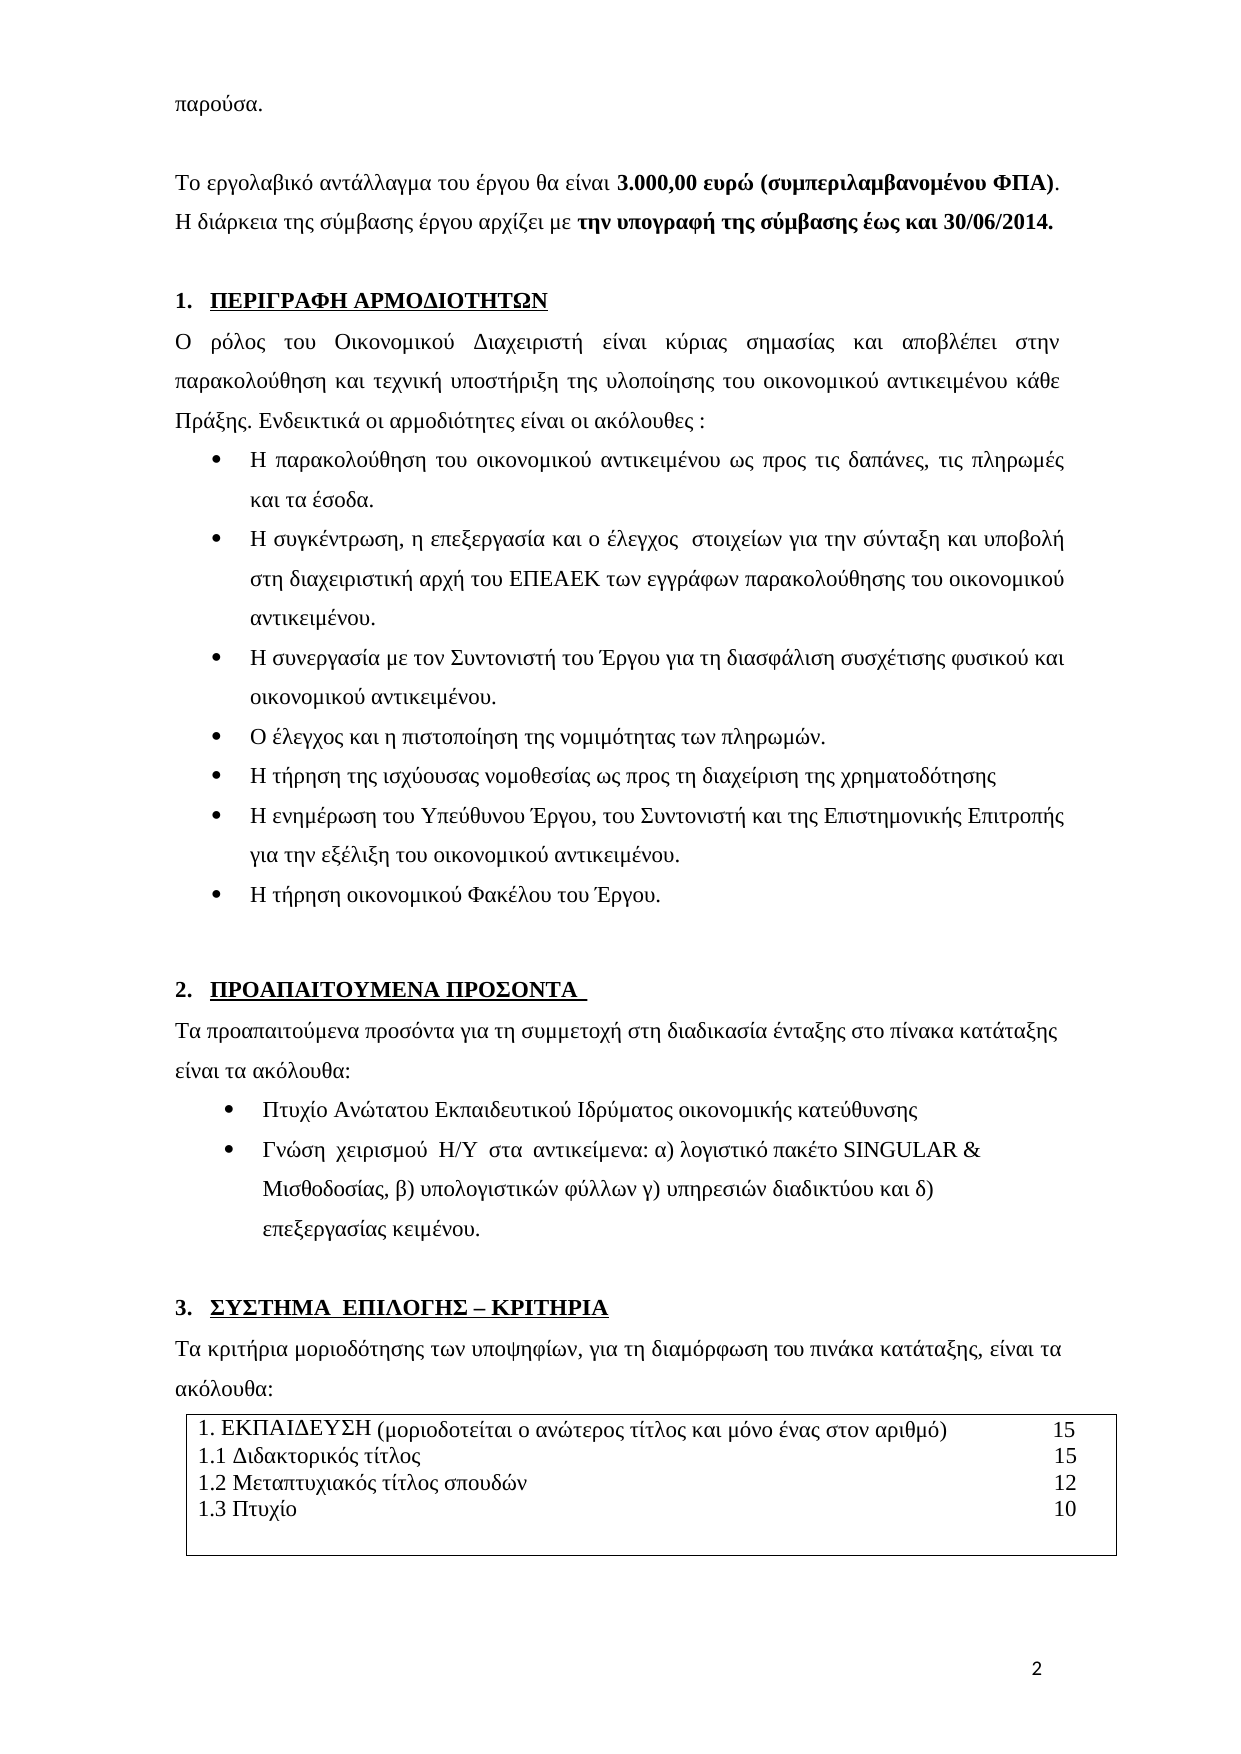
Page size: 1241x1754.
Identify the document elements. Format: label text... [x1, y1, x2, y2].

text Τα προαπαιτούμενα προσόντα για τη συμμετοχή στη διαδικασία ένταξης στο πίνακα κατάταξης είναι τα ακόλουθα: [175, 1018, 1060, 1083]
text Το εργολαβικό αντάλλαγμα του έργου θα είναι 3.000,00 ευρώ (συμπεριλαμβανομένου ΦΠΑ). Η διάρκεια της σύμβασης έργου αρχίζει με την υπογραφή της σύμβασης έως και 30/06/2014. [175, 168, 1060, 234]
table_header 1. ΕΚΠΑΙΔΕΥΣΗ (μοριοδοτείται ο ανώτερος τίτλος και μόνο ένας στον αριθμό) 15 1.1 Διδακτορικός τίτλος 15 1.2 Μεταπτυχιακός τίτλος σπουδών 12 1.3 Πτυχίο 10 [187, 1415, 1116, 1555]
list Η παρακολούθηση του οικονομικού αντικειμένου ως προς τις δαπάνες, τις πληρωμές και τα έσοδα. [212, 447, 1065, 512]
list Η συνεργασία με τον Συντονιστή του Έργου για τη διασφάλιση συσχέτισης φυσικού και οικονομικού αντικειμένου. [212, 644, 1065, 710]
list Γνώση χειρισμού Η/Υ στα αντικείμενα: α) λογιστικό πακέτο SINGULAR & Μισθοδοσίας, β) υπολογιστικών φύλλων γ) υπηρεσιών διαδικτύου και δ) επεξεργασίας κειμένου. [225, 1136, 1060, 1241]
list Η ενημέρωση του Υπεύθυνου Έργου, του Συντονιστή και της Επιστημονικής Επιτροπής για την εξέλιξη του οικονομικού αντικειμένου. [212, 802, 1065, 868]
text 3. ΣΥΣΤΗΜΑ ΕΠΙΛΟΓΗΣ – ΚΡΙΤΗΡΙΑ [175, 1294, 1060, 1320]
text Τα κριτήρια μοριοδότησης των υποψηφίων, για τη διαμόρφωση του πινάκα κατάταξης, είναι τα ακόλουθα: [175, 1335, 1062, 1401]
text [175, 89, 1060, 116]
list Η τήρηση της ισχύουσας νομοθεσίας ως προς τη διαχείριση της χρηματοδότησης [212, 762, 1065, 789]
list Η συγκέντρωση, η επεξεργασία και ο έλεγχος στοιχείων για την σύνταξη και υποβολή στη διαχειριστική αρχή του ΕΠΕΑΕΚ των εγγράφων παρακολούθησης του οικονομικού αντικειμένου. [212, 526, 1065, 631]
text Ο ρόλος του Οικονομικού Διαχειριστή είναι κύριας σημασίας και αποβλέπει στην παρακολούθηση και τεχνική υποστήριξη της υλοποίησης του οικονομικού αντικειμένου κάθε Πράξης. Ενδεικτικά οι αρμοδιότητες είναι οι ακόλουθες : [175, 328, 1060, 433]
text 2. ΠΡΟΑΠΑΙΤΟΥΜΕΝΑ ΠΡΟΣΟΝΤΑ [175, 976, 1067, 1003]
list Ο έλεγχος και η πιστοποίηση της νομιμότητας των πληρωμών. [212, 723, 1065, 749]
text 1. ΠΕΡΙΓΡΑΦΗ ΑΡΜΟΔΙΟΤΗΤΩΝ [175, 287, 693, 313]
list Η τήρηση οικονομικού Φακέλου του Έργου. [212, 881, 1065, 907]
list Πτυχίο Ανώτατου Εκπαιδευτικού Ιδρύματος οικονομικής κατεύθυνσης [225, 1097, 1067, 1123]
